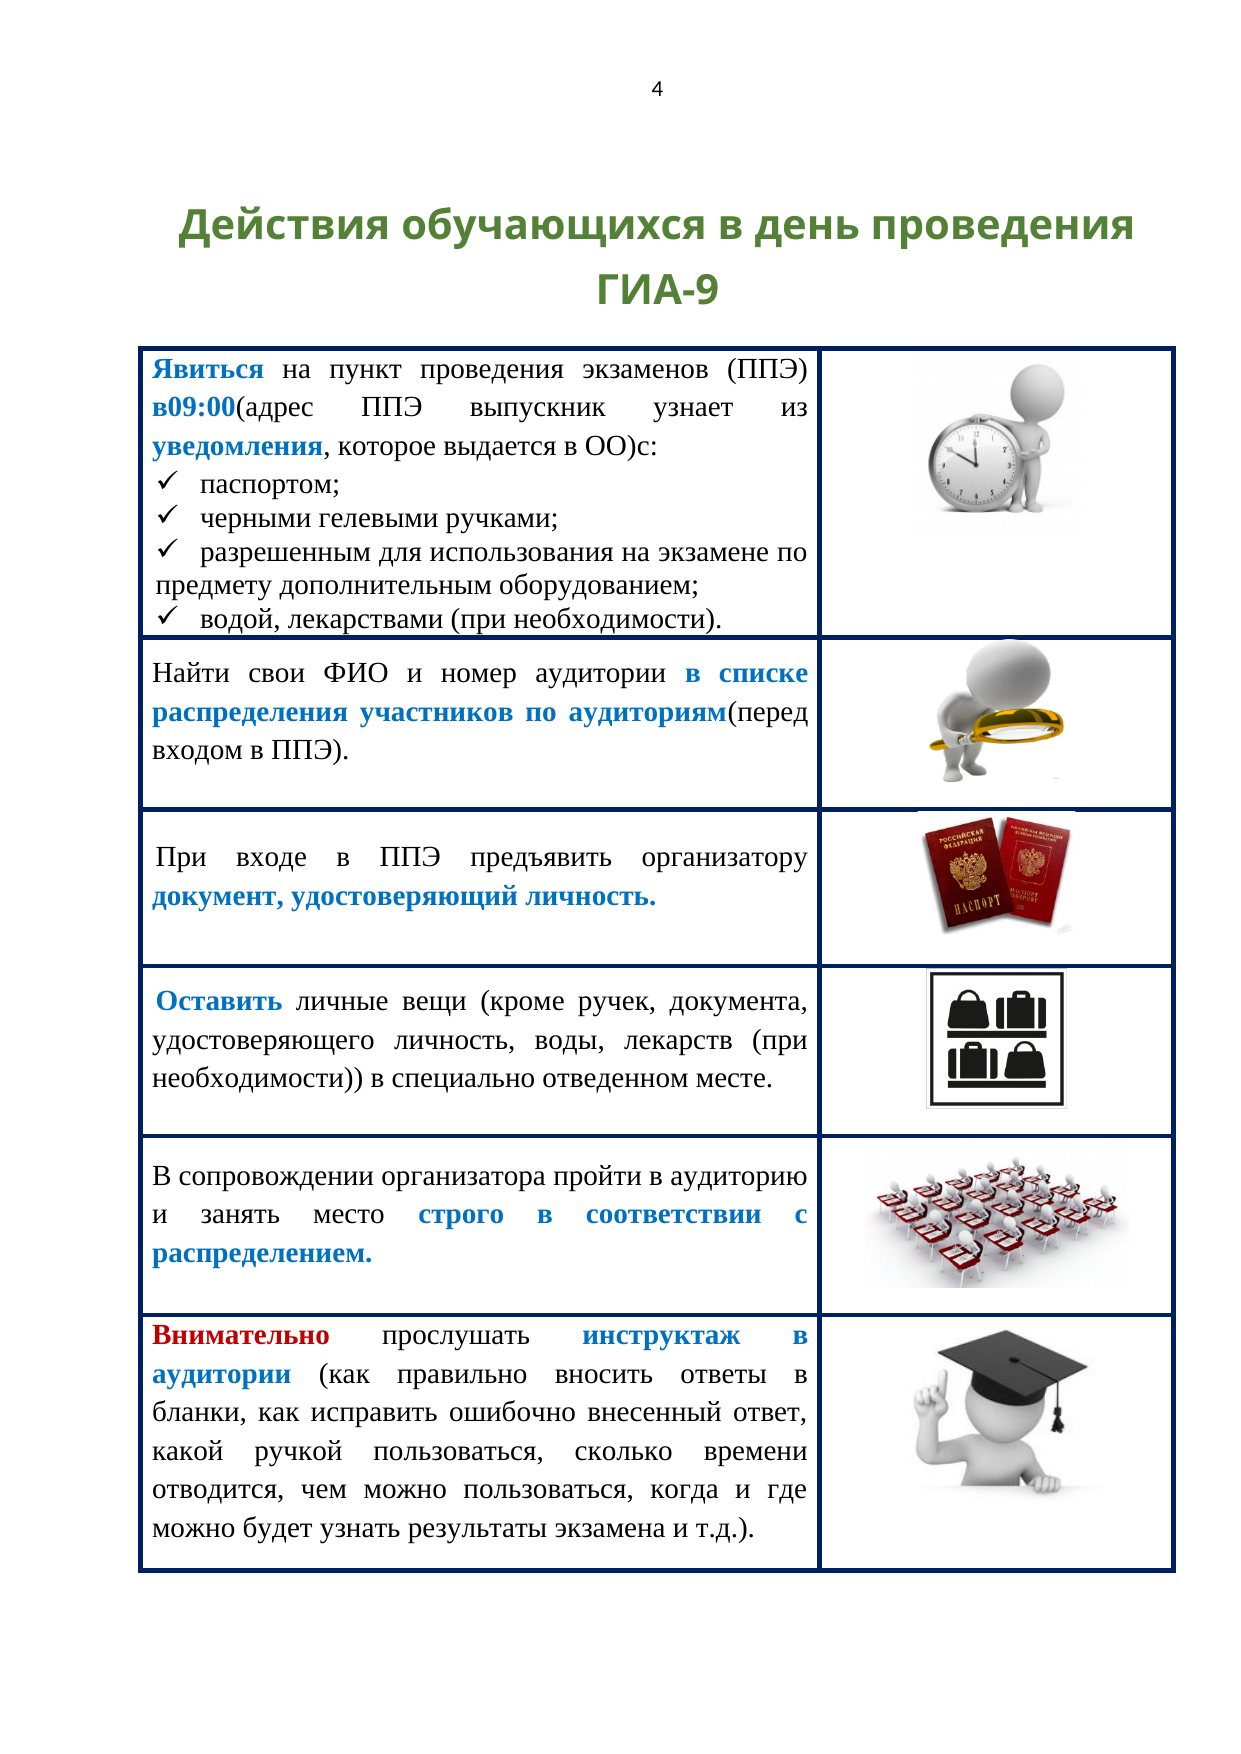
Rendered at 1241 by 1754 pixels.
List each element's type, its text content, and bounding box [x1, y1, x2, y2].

table_cell [822, 1317, 1171, 1568]
table_cell При входе в ППЭ предъявить организатору документ, удостоверяющий личность. [143, 812, 817, 964]
picture [911, 351, 1082, 535]
table_cell [822, 812, 1171, 964]
list Действия обучающихся в день проведения ГИА-9 [148, 195, 1167, 317]
picture [917, 811, 1076, 939]
table_cell Найти свои ФИО и номер аудитории в списке распределения участников по аудиториям(перед входом в ППЭ). [143, 640, 817, 807]
table_cell Внимательно прослушать инструктаж в аудитории (как правильно вносить ответы в бланки, как исправить ошибочно внесенный ответ, какой ручкой пользоваться, сколько времени отводится, чем можно пользоваться, когда и где можно будет узнать результаты экзамена и т.д.). [143, 1317, 817, 1568]
table_cell В сопровождении организатора пройти в аудиторию и занять место строго в соответствии с распределением. [143, 1138, 817, 1313]
picture [929, 639, 1064, 782]
table_header Явиться на пункт проведения экзаменов (ППЭ) в09:00(адрес ППЭ выпускник узнает из уведомления, которое выдается в ОО)с: паспортом; черными гелевыми ручками; разрешенным для использования на экзамене по предмету дополнительным оборудованием; водой, лекарствами (при необходимости). [143, 351, 817, 635]
table_cell [822, 968, 1171, 1134]
picture [890, 1317, 1103, 1513]
table_cell [822, 1138, 1171, 1313]
table_cell Оставить личные вещи (кроме ручек, документа, удостоверяющего личность, воды, лекарств (при необходимости)) в специально отведенном месте. [143, 968, 817, 1134]
table_header [822, 351, 1171, 635]
picture [926, 968, 1067, 1109]
table_cell [822, 640, 1171, 807]
picture [863, 1138, 1130, 1288]
